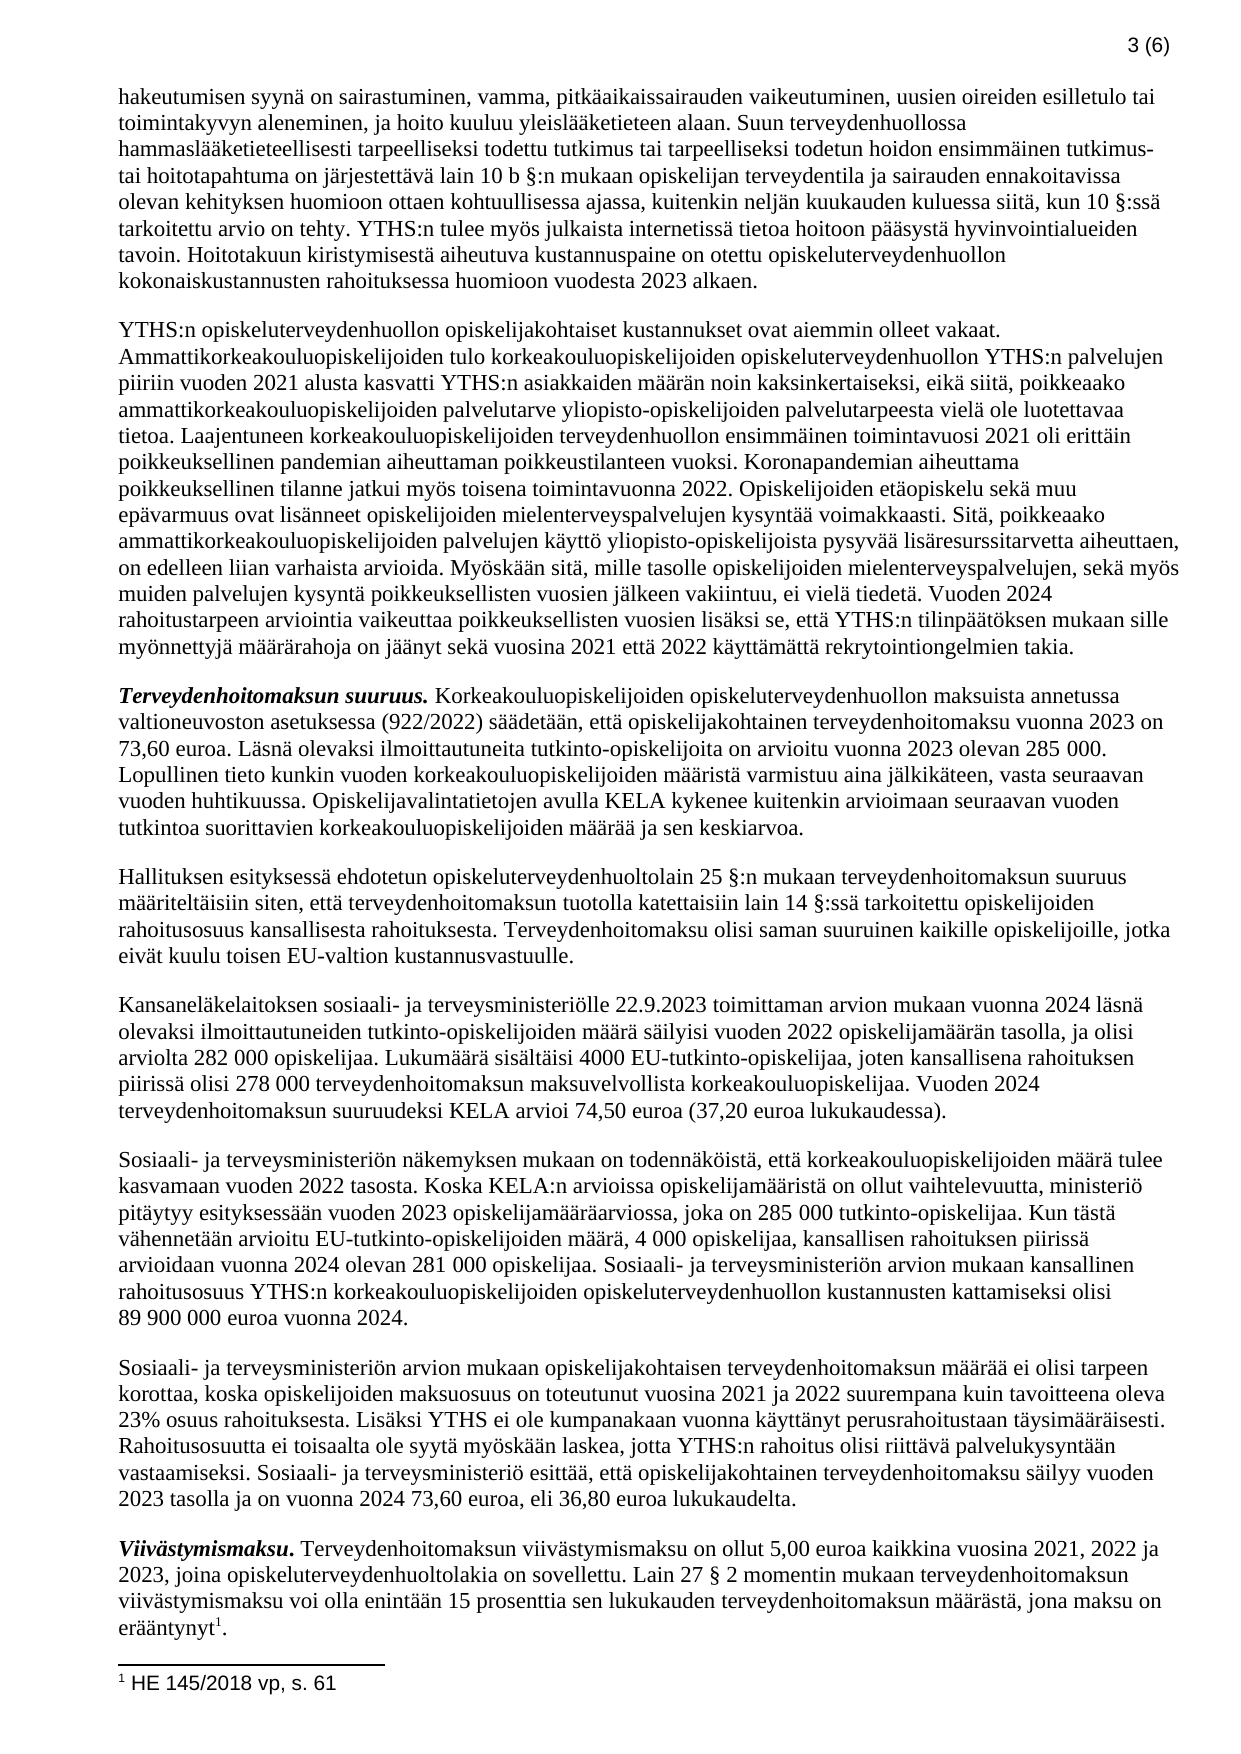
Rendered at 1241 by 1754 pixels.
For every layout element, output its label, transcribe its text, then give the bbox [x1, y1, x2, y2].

text Sosiaali- ja terveysministeriön arvion mukaan opiskelijakohtaisen terveydenhoitomaksun määrää ei olisi tarpeen korottaa, koska opiskelijoiden maksuosuus on toteutunut vuosina 2021 ja 2022 suurempana kuin tavoitteena oleva 23% osuus rahoituksesta. Lisäksi YTHS ei ole kumpanakaan vuonna käyttänyt perusrahoitustaan täysimääräisesti. Rahoitusosuutta ei toisaalta ole syytä myöskään laskea, jotta YTHS:n rahoitus olisi riittävä palvelukysyntään vastaamiseksi. Sosiaali- ja terveysministeriö esittää, että opiskelijakohtainen terveydenhoitomaksu säilyy vuoden 2023 tasolla ja on vuonna 2024 73,60 euroa, eli 36,80 euroa lukukaudelta. [118, 1353, 1181, 1512]
text Viivästymismaksu. Terveydenhoitomaksun viivästymismaksu on ollut 5,00 euroa kaikkina vuosina 2021, 2022 ja 2023, joina opiskeluterveydenhuoltolakia on sovellettu. Lain 27 § 2 momentin mukaan terveydenhoitomaksun viivästymismaksu voi olla enintään 15 prosenttia sen lukukauden terveydenhoitomaksun määrästä, jona maksu on erääntynyt. [118, 1534, 1181, 1640]
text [118, 83, 1181, 294]
text Hallituksen esityksessä ehdotetun opiskeluterveydenhuoltolain 25 §:n mukaan terveydenhoitomaksun suuruus määriteltäisiin siten, että terveydenhoitomaksun tuotolla katettaisiin lain 14 §:ssä tarkoitettu opiskelijoiden rahoitusosuus kansallisesta rahoituksesta. Terveydenhoitomaksu olisi saman suuruinen kaikille opiskelijoille, jotka eivät kuulu toisen EU-valtion kustannusvastuulle. [118, 863, 1181, 968]
text YTHS:n opiskeluterveydenhuollon opiskelijakohtaiset kustannukset ovat aiemmin olleet vakaat. Ammattikorkeakouluopiskelijoiden tulo korkeakouluopiskelijoiden opiskeluterveydenhuollon YTHS:n palvelujen piiriin vuoden 2021 alusta kasvatti YTHS:n asiakkaiden määrän noin kaksinkertaiseksi, eikä siitä, poikkeaako ammattikorkeakouluopiskelijoiden palvelutarve yliopisto-opiskelijoiden palvelutarpeesta vielä ole luotettavaa tietoa. Laajentuneen korkeakouluopiskelijoiden terveydenhuollon ensimmäinen toimintavuosi 2021 oli erittäin poikkeuksellinen pandemian aiheuttaman poikkeustilanteen vuoksi. Koronapandemian aiheuttama poikkeuksellinen tilanne jatkui myös toisena toimintavuonna 2022. Opiskelijoiden etäopiskelu sekä muu epävarmuus ovat lisänneet opiskelijoiden mielenterveyspalvelujen kysyntää voimakkaasti. Sitä, poikkeaako ammattikorkeakouluopiskelijoiden palvelujen käyttö yliopisto-opiskelijoista pysyvää lisäresurssitarvetta aiheuttaen, on edelleen liian varhaista arvioida. Myöskään sitä, mille tasolle opiskelijoiden mielenterveyspalvelujen, sekä myös muiden palvelujen kysyntä poikkeuksellisten vuosien jälkeen vakiintuu, ei vielä tiedetä. Vuoden 2024 rahoitustarpeen arviointia vaikeuttaa poikkeuksellisten vuosien lisäksi se, että YTHS:n tilinpäätöksen mukaan sille myönnettyjä määrärahoja on jäänyt sekä vuosina 2021 että 2022 käyttämättä rekrytointiongelmien takia. [118, 317, 1181, 659]
text Terveydenhoitomaksun suuruus. Korkeakouluopiskelijoiden opiskeluterveydenhuollon maksuista annetussa valtioneuvoston asetuksessa (922/2022) säädetään, että opiskelijakohtainen terveydenhoitomaksu vuonna 2023 on 73,60 euroa. Läsnä olevaksi ilmoittautuneita tutkinto-opiskelijoita on arvioitu vuonna 2023 olevan 285 000. Lopullinen tieto kunkin vuoden korkeakouluopiskelijoiden määristä varmistuu aina jälkikäteen, vasta seuraavan vuoden huhtikuussa. Opiskelijavalintatietojen avulla KELA kykenee kuitenkin arvioimaan seuraavan vuoden tutkintoa suorittavien korkeakouluopiskelijoiden määrää ja sen keskiarvoa. [118, 682, 1181, 840]
text Kansaneläkelaitoksen sosiaali- ja terveysministeriölle 22.9.2023 toimittaman arvion mukaan vuonna 2024 läsnä olevaksi ilmoittautuneiden tutkinto-opiskelijoiden määrä säilyisi vuoden 2022 opiskelijamäärän tasolla, ja olisi arviolta 282 000 opiskelijaa. Lukumäärä sisältäisi 4000 EU-tutkinto-opiskelijaa, joten kansallisena rahoituksen piirissä olisi 278 000 terveydenhoitomaksun maksuvelvollista korkeakouluopiskelijaa. Vuoden 2024 terveydenhoitomaksun suuruudeksi KELA arvioi 74,50 euroa (37,20 euroa lukukaudessa). [118, 991, 1181, 1123]
text Sosiaali- ja terveysministeriön näkemyksen mukaan on todennäköistä, että korkeakouluopiskelijoiden määrä tulee kasvamaan vuoden 2022 tasosta. Koska KELA:n arvioissa opiskelijamääristä on ollut vaihtelevuutta, ministeriö pitäytyy esityksessään vuoden 2023 opiskelijamääräarviossa, joka on 285 000 tutkinto-opiskelijaa. Kun tästä vähennetään arvioitu EU-tutkinto-opiskelijoiden määrä, 4 000 opiskelijaa, kansallisen rahoituksen piirissä arvioidaan vuonna 2024 olevan 281 000 opiskelijaa. Sosiaali- ja terveysministeriön arvion mukaan kansallinen rahoitusosuus YTHS:n korkeakouluopiskelijoiden opiskeluterveydenhuollon kustannusten kattamiseksi olisi 89 900 000 euroa vuonna 2024. [118, 1146, 1181, 1331]
